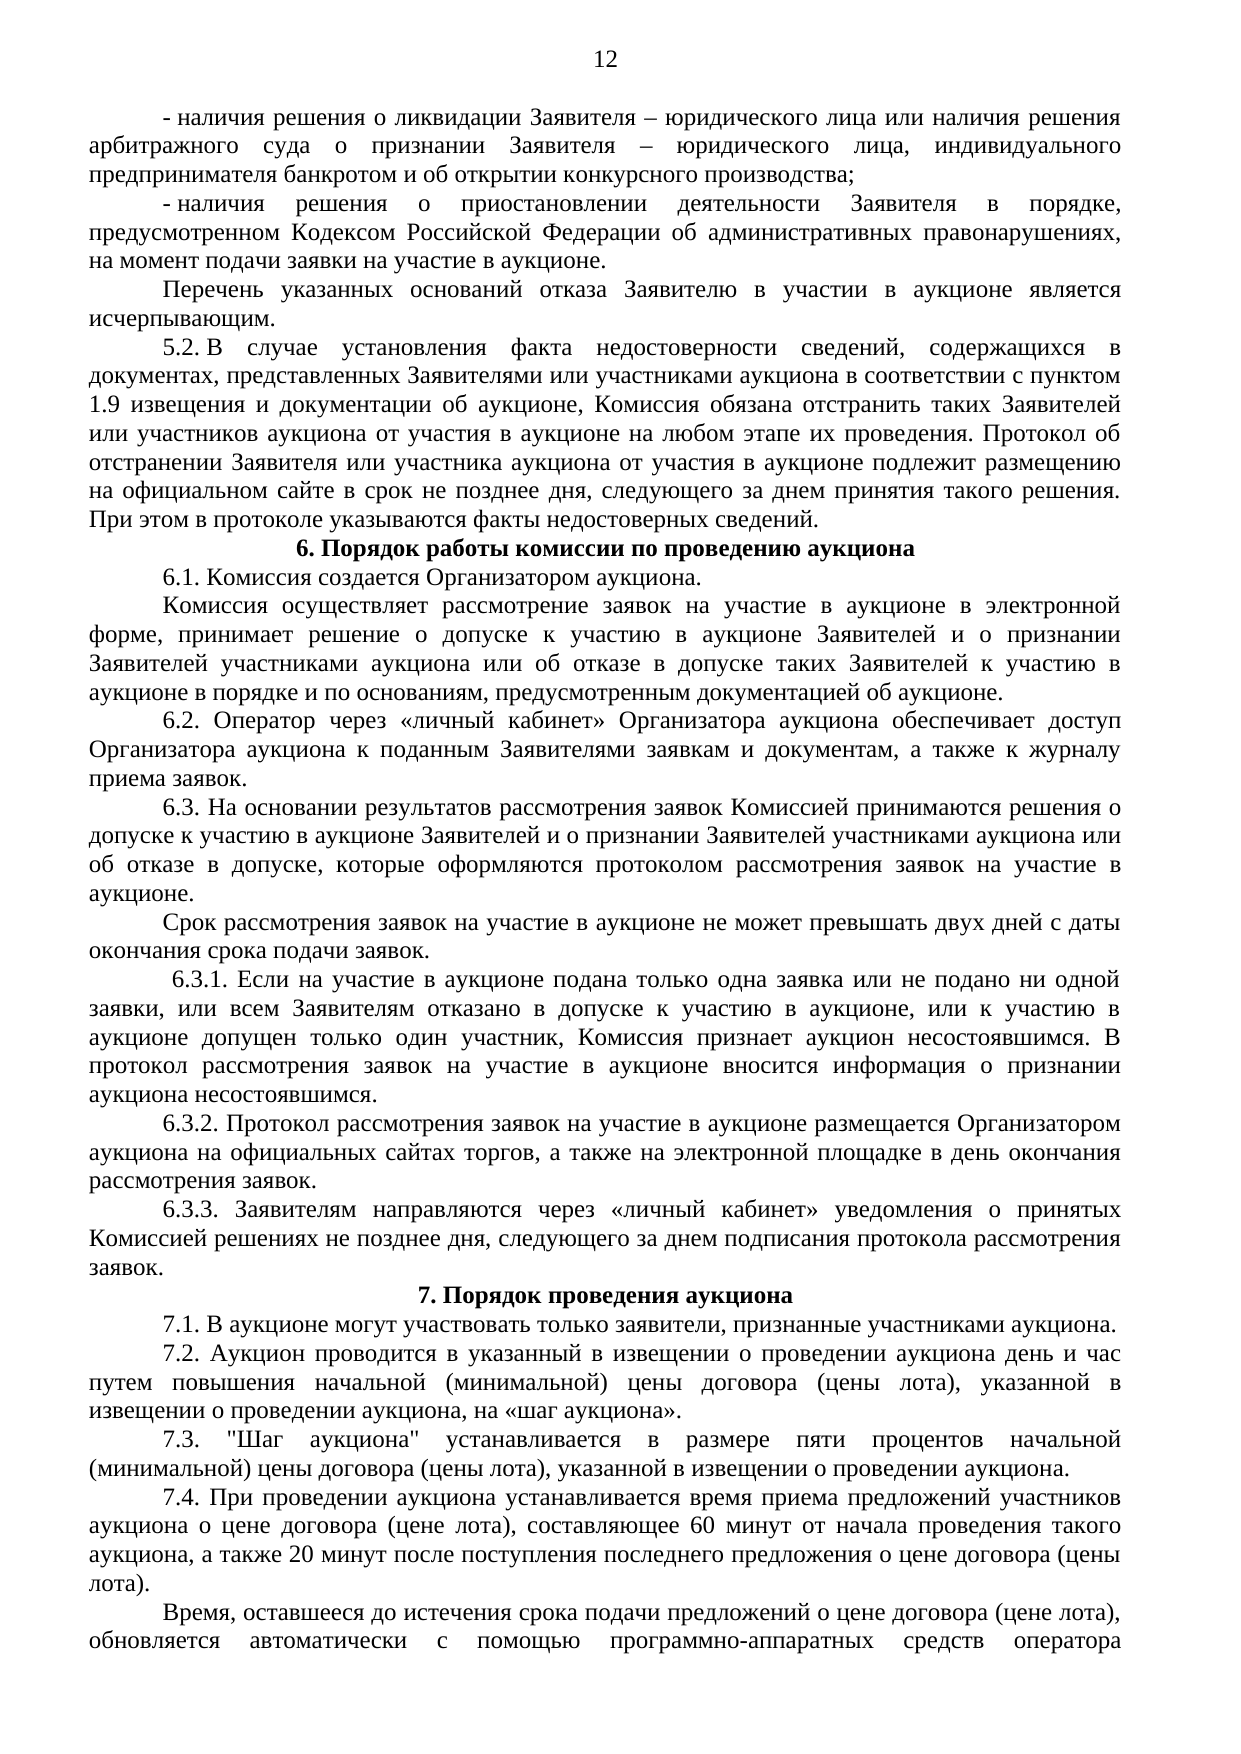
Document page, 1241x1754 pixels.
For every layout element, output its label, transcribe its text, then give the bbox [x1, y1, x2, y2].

text - наличия решения о приостановлении деятельности Заявителя в порядке, предусмотренном Кодексом Российской Федерации об административных правонарушениях, на момент подачи заявки на участие в аукционе. [89, 188, 1122, 274]
text 6. Порядок работы комиссии по проведению аукциона [89, 533, 1122, 562]
text 7.3. "Шаг аукциона" устанавливается в размере пяти процентов начальной (минимальной) цены договора (цены лота), указанной в извещении о проведении аукциона. [89, 1424, 1122, 1482]
text 6.3.2. Протокол рассмотрения заявок на участие в аукционе размещается Организатором аукциона на официальных сайтах торгов, а также на электронной площадке в день окончания рассмотрения заявок. [89, 1108, 1122, 1194]
text Перечень указанных оснований отказа Заявителю в участии в аукционе является исчерпывающим. [89, 274, 1122, 332]
text Срок рассмотрения заявок на участие в аукционе не может превышать двух дней с даты окончания срока подачи заявок. [89, 907, 1122, 964]
text 6.3.3. Заявителям направляются через «личный кабинет» уведомления о принятых Комиссией решениях не позднее дня, следующего за днем подписания протокола рассмотрения заявок. [89, 1194, 1122, 1281]
text 7.4. При проведении аукциона устанавливается время приема предложений участников аукциона о цене договора (цене лота), составляющее 60 минут от начала проведения такого аукциона, а также 20 минут после поступления последнего предложения о цене договора (цены лота). [89, 1482, 1122, 1597]
text Комиссия осуществляет рассмотрение заявок на участие в аукционе в электронной форме, принимает решение о допуске к участию в аукционе Заявителей и о признании Заявителей участниками аукциона или об отказе в допуске таких Заявителей к участию в аукционе в порядке и по основаниям, предусмотренным документацией об аукционе. [89, 591, 1122, 706]
text - наличия решения о ликвидации Заявителя – юридического лица или наличия решения арбитражного суда о признании Заявителя – юридического лица, индивидуального предпринимателя банкротом и об открытии конкурсного производства; [89, 102, 1122, 188]
text 6.3. На основании результатов рассмотрения заявок Комиссией принимаются решения о допуске к участию в аукционе Заявителей и о признании Заявителей участниками аукциона или об отказе в допуске, которые оформляются протоколом рассмотрения заявок на участие в аукционе. [89, 792, 1122, 907]
text 6.3.1. Если на участие в аукционе подана только одна заявка или не подано ни одной заявки, или всем Заявителям отказано в допуске к участию в аукционе, или к участию в аукционе допущен только один участник, Комиссия признает аукцион несостоявшимся. В протокол рассмотрения заявок на участие в аукционе вносится информация о признании аукциона несостоявшимся. [89, 964, 1122, 1108]
text 5.2. В случае установления факта недостоверности сведений, содержащихся в документах, представленных Заявителями или участниками аукциона в соответствии с пунктом 1.9 извещения и документации об аукционе, Комиссия обязана отстранить таких Заявителей или участников аукциона от участия в аукционе на любом этапе их проведения. Протокол об отстранении Заявителя или участника аукциона от участия в аукционе подлежит размещению на официальном сайте в срок не позднее дня, следующего за днем принятия такого решения. При этом в протоколе указываются факты недостоверных сведений. [89, 332, 1122, 533]
text 7. Порядок проведения аукциона [89, 1281, 1122, 1309]
text 7.1. В аукционе могут участвовать только заявители, признанные участниками аукциона. [89, 1309, 1122, 1338]
text 6.2. Оператор через «личный кабинет» Организатора аукциона обеспечивает доступ Организатора аукциона к поданным Заявителями заявкам и документам, а также к журналу приема заявок. [89, 706, 1122, 792]
text 6.1. Комиссия создается Организатором аукциона. [89, 562, 1122, 591]
text 7.2. Аукцион проводится в указанный в извещении о проведении аукциона день и час путем повышения начальной (минимальной) цены договора (цены лота), указанной в извещении о проведении аукциона, на «шаг аукциона». [89, 1338, 1122, 1424]
